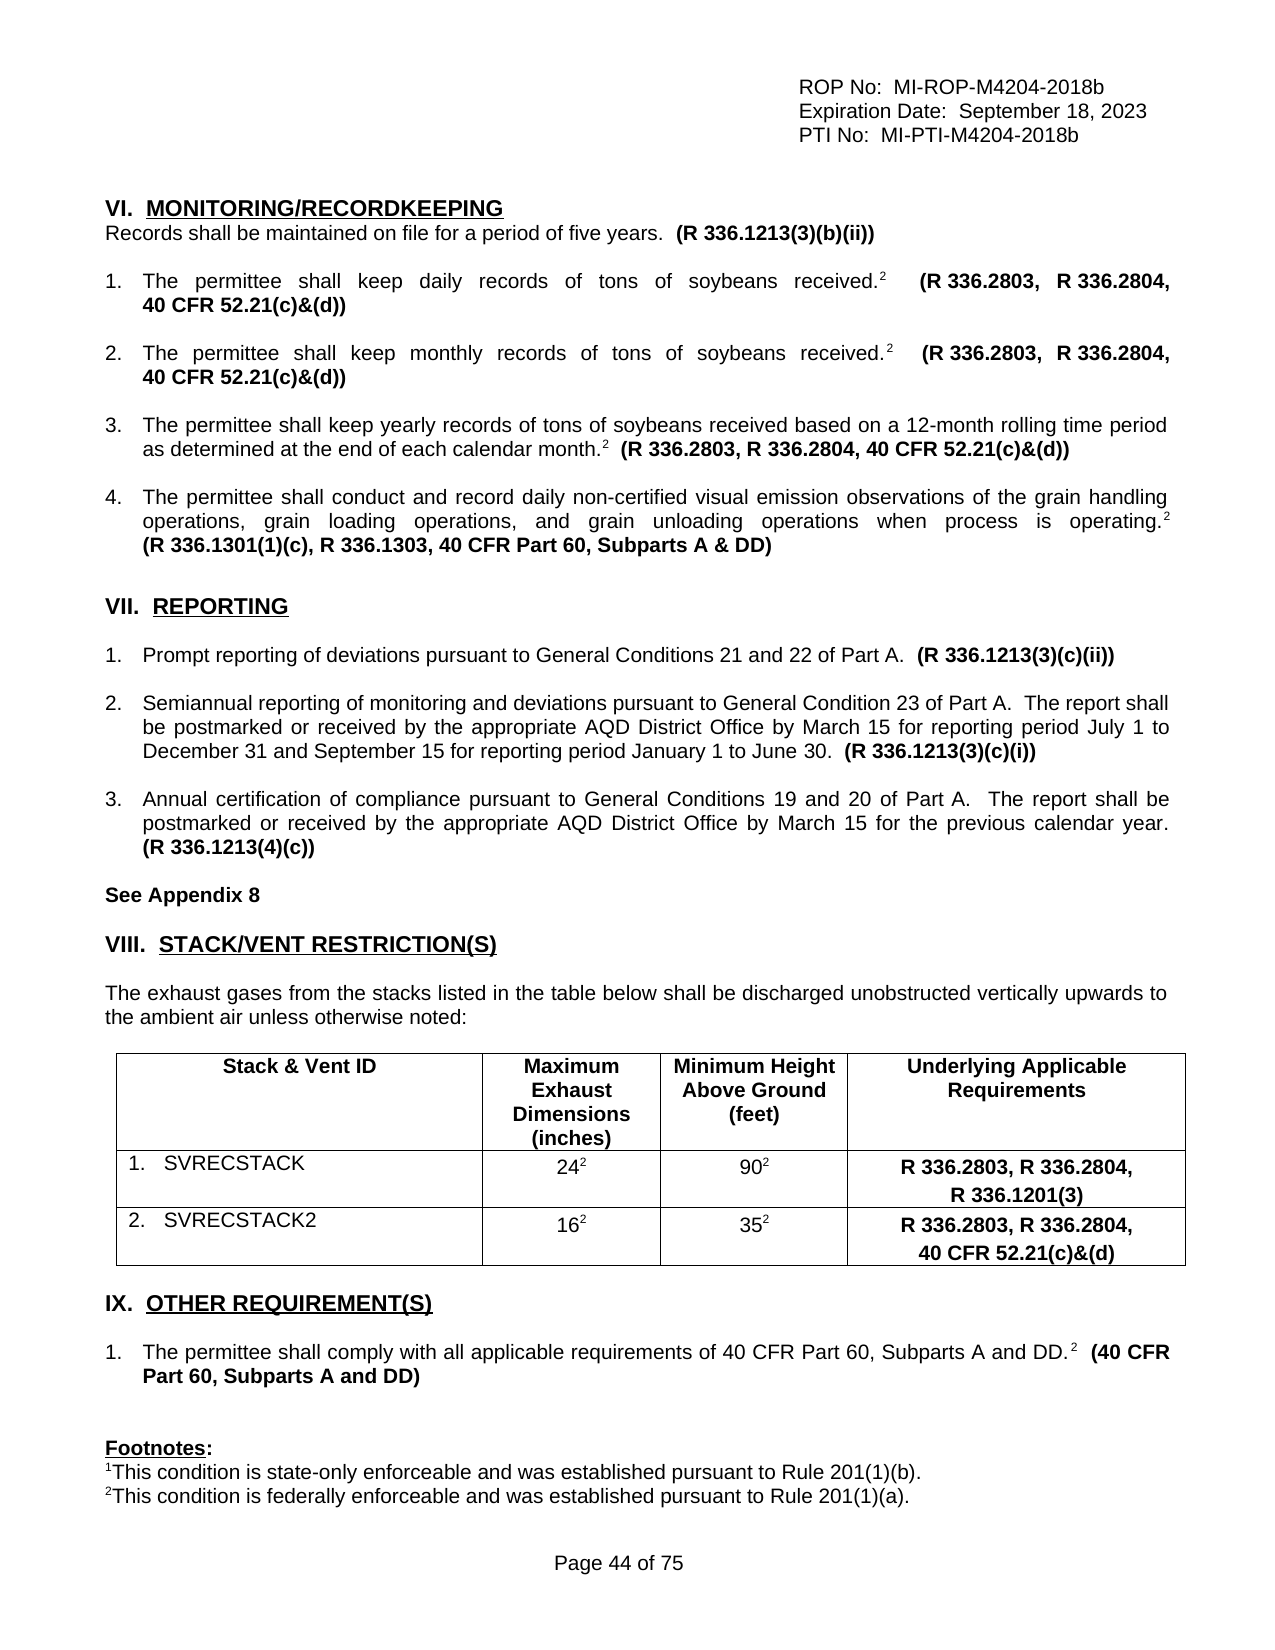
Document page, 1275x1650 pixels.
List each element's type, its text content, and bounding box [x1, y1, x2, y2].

table_header Stack & Vent ID [117, 1054, 482, 1150]
text IX. OTHER REQUIREMENT(S) [105, 1289, 1170, 1316]
list The permittee shall keep daily records of tons of soybeans received.2 (R 336.2803, R 336.2804, 40 CFR 52.21(c)&(d)) [105, 269, 1170, 317]
text 2. Semiannual reporting of monitoring and deviations pursuant to General Condition 23 of Part A. The report shall be postmarked or received by the appropriate AQD District Office by March 15 for reporting period July 1 to December 31 and September 15 for reporting period January 1 to June 30. (R 336.1213(3)(c)(i)) [105, 691, 1170, 763]
text 1. Prompt reporting of deviations pursuant to General Conditions 21 and 22 of Part A. (R 336.1213(3)(c)(ii)) [105, 643, 1170, 667]
text 2This condition is federally enforceable and was established pursuant to Rule 201(1)(a). [105, 1483, 1170, 1507]
text The exhaust gases from the stacks listed in the table below shall be discharged unobstructed vertically upwards to the ambient air unless otherwise noted: [105, 981, 1170, 1029]
table_cell 902 [661, 1151, 847, 1207]
text Footnotes: [105, 1436, 1170, 1459]
table_cell R 336.2803, R 336.2804, R 336.1201(3) [848, 1151, 1185, 1207]
table_cell SVRECSTACK [117, 1151, 482, 1207]
table_cell SVRECSTACK2 [117, 1208, 482, 1264]
table_cell R 336.2803, R 336.2804, 40 CFR 52.21(c)&(d) [848, 1208, 1185, 1264]
table_header Minimum Height Above Ground (feet) [661, 1054, 847, 1150]
text VIII. STACK/VENT RESTRICTION(S) [105, 931, 1170, 957]
table_cell 352 [661, 1208, 847, 1264]
text 3. Annual certification of compliance pursuant to General Conditions 19 and 20 of Part A. The report shall be postmarked or received by the appropriate AQD District Office by March 15 for the previous calendar year. (R 336.1213(4)(c)) [105, 787, 1170, 859]
text Records shall be maintained on file for a period of five years. (R 336.1213(3)(b)(ii)) [105, 221, 1170, 245]
table_header Underlying Applicable Requirements [848, 1054, 1185, 1150]
list The permittee shall keep yearly records of tons of soybeans received based on a 12-month rolling time period as determined at the end of each calendar month.2 (R 336.2803, R 336.2804, 40 CFR 52.21(c)&(d)) [105, 413, 1170, 461]
list The permittee shall keep monthly records of tons of soybeans received.2 (R 336.2803, R 336.2804, 40 CFR 52.21(c)&(d)) [105, 341, 1170, 389]
table_cell 162 [483, 1208, 660, 1264]
text 1This condition is state-only enforceable and was established pursuant to Rule 201(1)(b). [105, 1459, 1170, 1483]
text VI. MONITORING/RECORDKEEPING [105, 195, 1170, 221]
table_header Maximum Exhaust Dimensions (inches) [483, 1054, 660, 1150]
text VII. REPORTING [105, 593, 1170, 619]
table_cell 242 [483, 1151, 660, 1207]
text See Appendix 8 [105, 883, 1170, 907]
list The permittee shall comply with all applicable requirements of 40 CFR Part 60, Subparts A and DD.2 (40 CFR Part 60, Subparts A and DD) [105, 1340, 1170, 1388]
list The permittee shall conduct and record daily non-certified visual emission observations of the grain handling operations, grain loading operations, and grain unloading operations when process is operating.2 (R 336.1301(1)(c), R 336.1303, 40 CFR Part 60, Subparts A & DD) [105, 485, 1170, 557]
